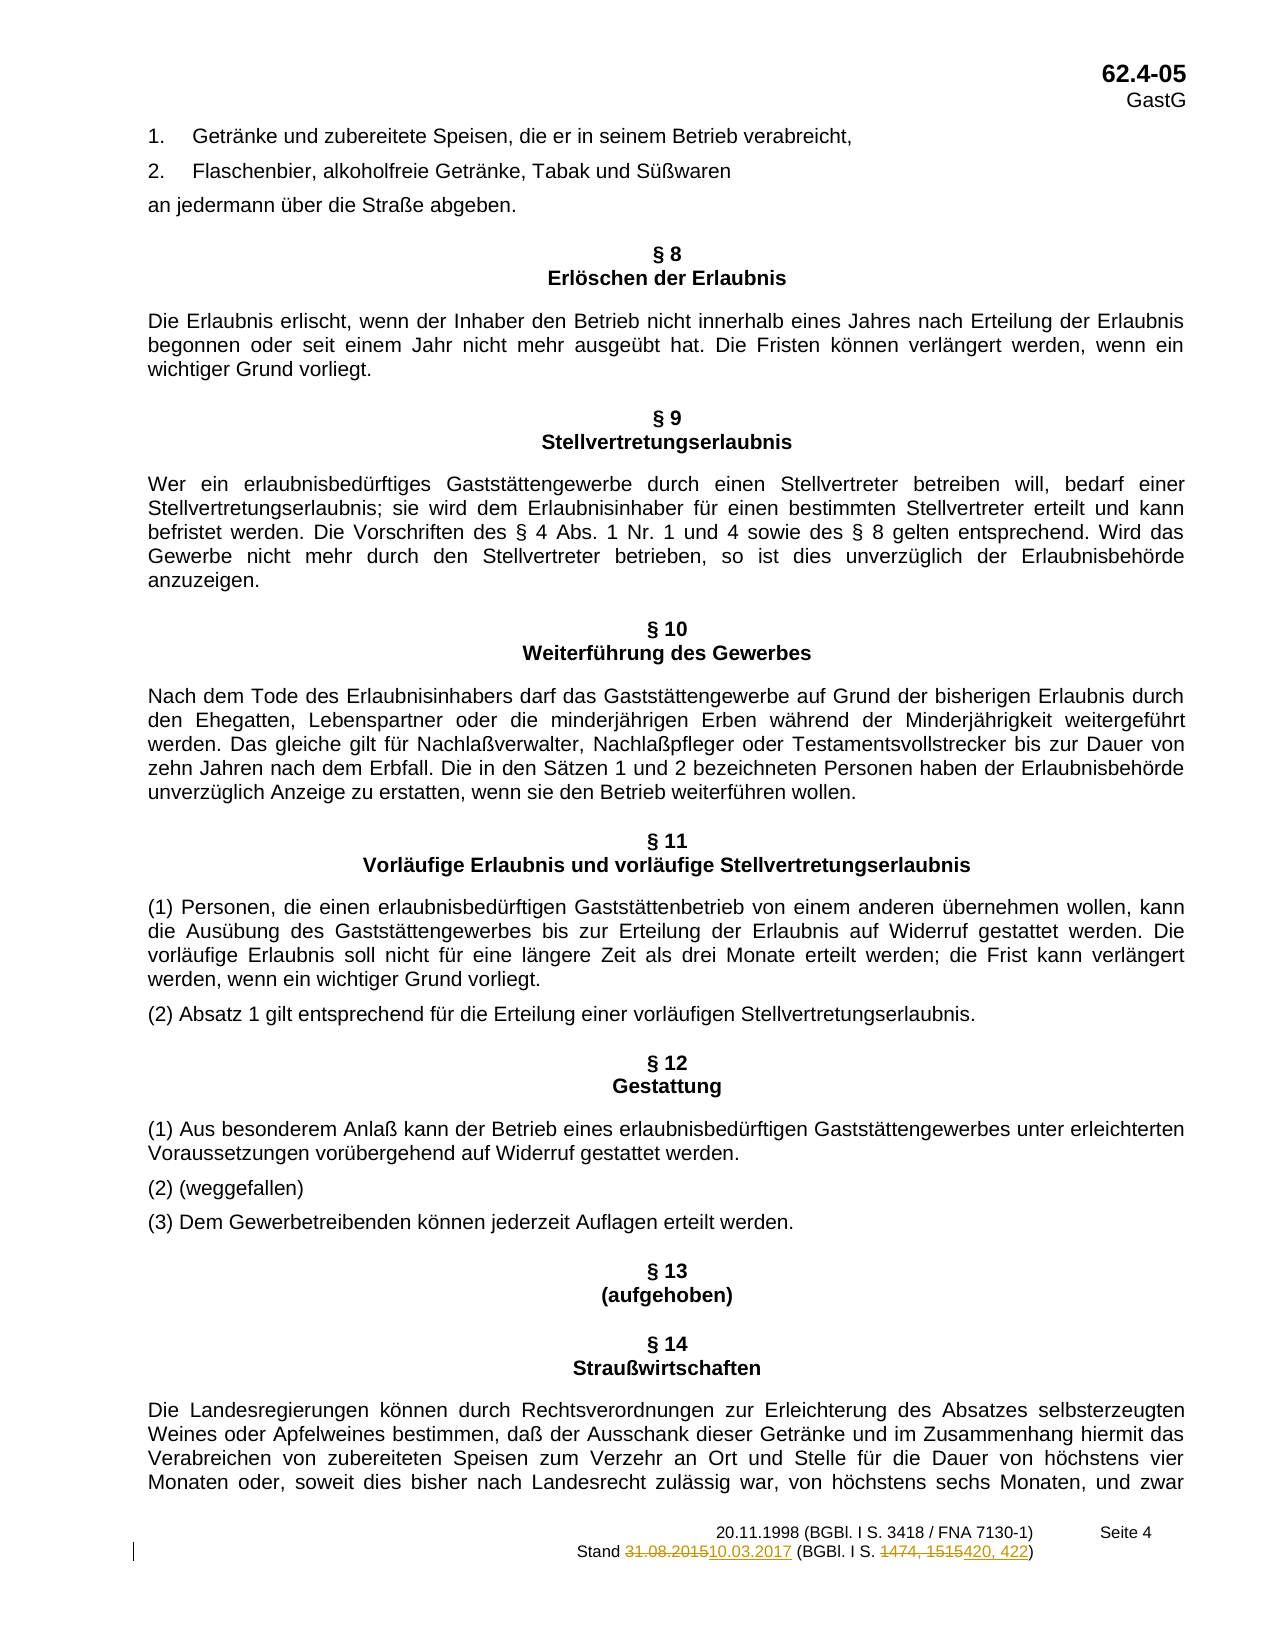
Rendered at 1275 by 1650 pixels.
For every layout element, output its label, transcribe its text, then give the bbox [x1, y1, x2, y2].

text 1. Getränke und zubereitete Speisen, die er in seinem Betrieb verabreicht, [148, 124, 1186, 148]
subtitle § 8 Erlöschen der Erlaubnis [148, 242, 1186, 290]
text Nach dem Tode des Erlaubnisinhabers darf das Gaststättengewerbe auf Grund der bisherigen Erlaubnis durch den Ehegatten, Lebenspartner oder die minderjährigen Erben während der Minderjährigkeit weitergeführt werden. Das gleiche gilt für Nachlaßverwalter, Nachlaßpfleger oder Testamentsvollstrecker bis zur Dauer von zehn Jahren nach dem Erbfall. Die in den Sätzen 1 und 2 bezeichneten Personen haben der Erlaubnisbehörde unverzüglich Anzeige zu erstatten, wenn sie den Betrieb weiterführen wollen. [148, 684, 1186, 803]
subtitle § 12 Gestattung [148, 1050, 1186, 1098]
subtitle § 9 Stellvertretungserlaubnis [148, 406, 1186, 453]
text (2) Absatz 1 gilt entsprechend für die Erteilung einer vorläufigen Stellvertretungserlaubnis. [148, 1001, 1186, 1025]
subtitle § 14 Straußwirtschaften [148, 1332, 1186, 1379]
text Die Erlaubnis erlischt, wenn der Inhaber den Betrieb nicht innerhalb eines Jahres nach Erteilung der Erlaubnis begonnen oder seit einem Jahr nicht mehr ausgeübt hat. Die Fristen können verlängert werden, wenn ein wichtiger Grund vorliegt. [148, 309, 1186, 381]
subtitle § 10 Weiterführung des Gewerbes [148, 617, 1186, 665]
text 2. Flaschenbier, alkoholfreie Getränke, Tabak und Süßwaren [148, 159, 1186, 183]
text (2) (weggefallen) [148, 1175, 1186, 1199]
text (1) Aus besonderem Anlaß kann der Betrieb eines erlaubnisbedürftigen Gaststättengewerbes unter erleichterten Voraussetzungen vorübergehend auf Widerruf gestattet werden. [148, 1117, 1186, 1165]
text Wer ein erlaubnisbedürftiges Gaststättengewerbe durch einen Stellvertreter betreiben will, bedarf einer Stellvertretungserlaubnis; sie wird dem Erlaubnisinhaber für einen bestimmten Stellvertreter erteilt und kann befristet werden. Die Vorschriften des § 4 Abs. 1 Nr. 1 und 4 sowie des § 8 gelten entsprechend. Wird das Gewerbe nicht mehr durch den Stellvertreter betrieben, so ist dies unverzüglich der Erlaubnisbehörde anzuzeigen. [148, 472, 1186, 592]
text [148, 1398, 1186, 1494]
text (3) Dem Gewerbetreibenden können jederzeit Auflagen erteilt werden. [148, 1210, 1186, 1234]
subtitle § 11 Vorläufige Erlaubnis und vorläufige Stellvertretungserlaubnis [148, 828, 1186, 876]
subtitle § 13 (aufgehoben) [148, 1259, 1186, 1307]
text an jedermann über die Straße abgeben. [148, 193, 1186, 217]
text (1) Personen, die einen erlaubnisbedürftigen Gaststättenbetrieb von einem anderen übernehmen wollen, kann die Ausübung des Gaststättengewerbes bis zur Erteilung der Erlaubnis auf Widerruf gestattet werden. Die vorläufige Erlaubnis soll nicht für eine längere Zeit als drei Monate erteilt werden; die Frist kann verlängert werden, wenn ein wichtiger Grund vorliegt. [148, 895, 1186, 991]
